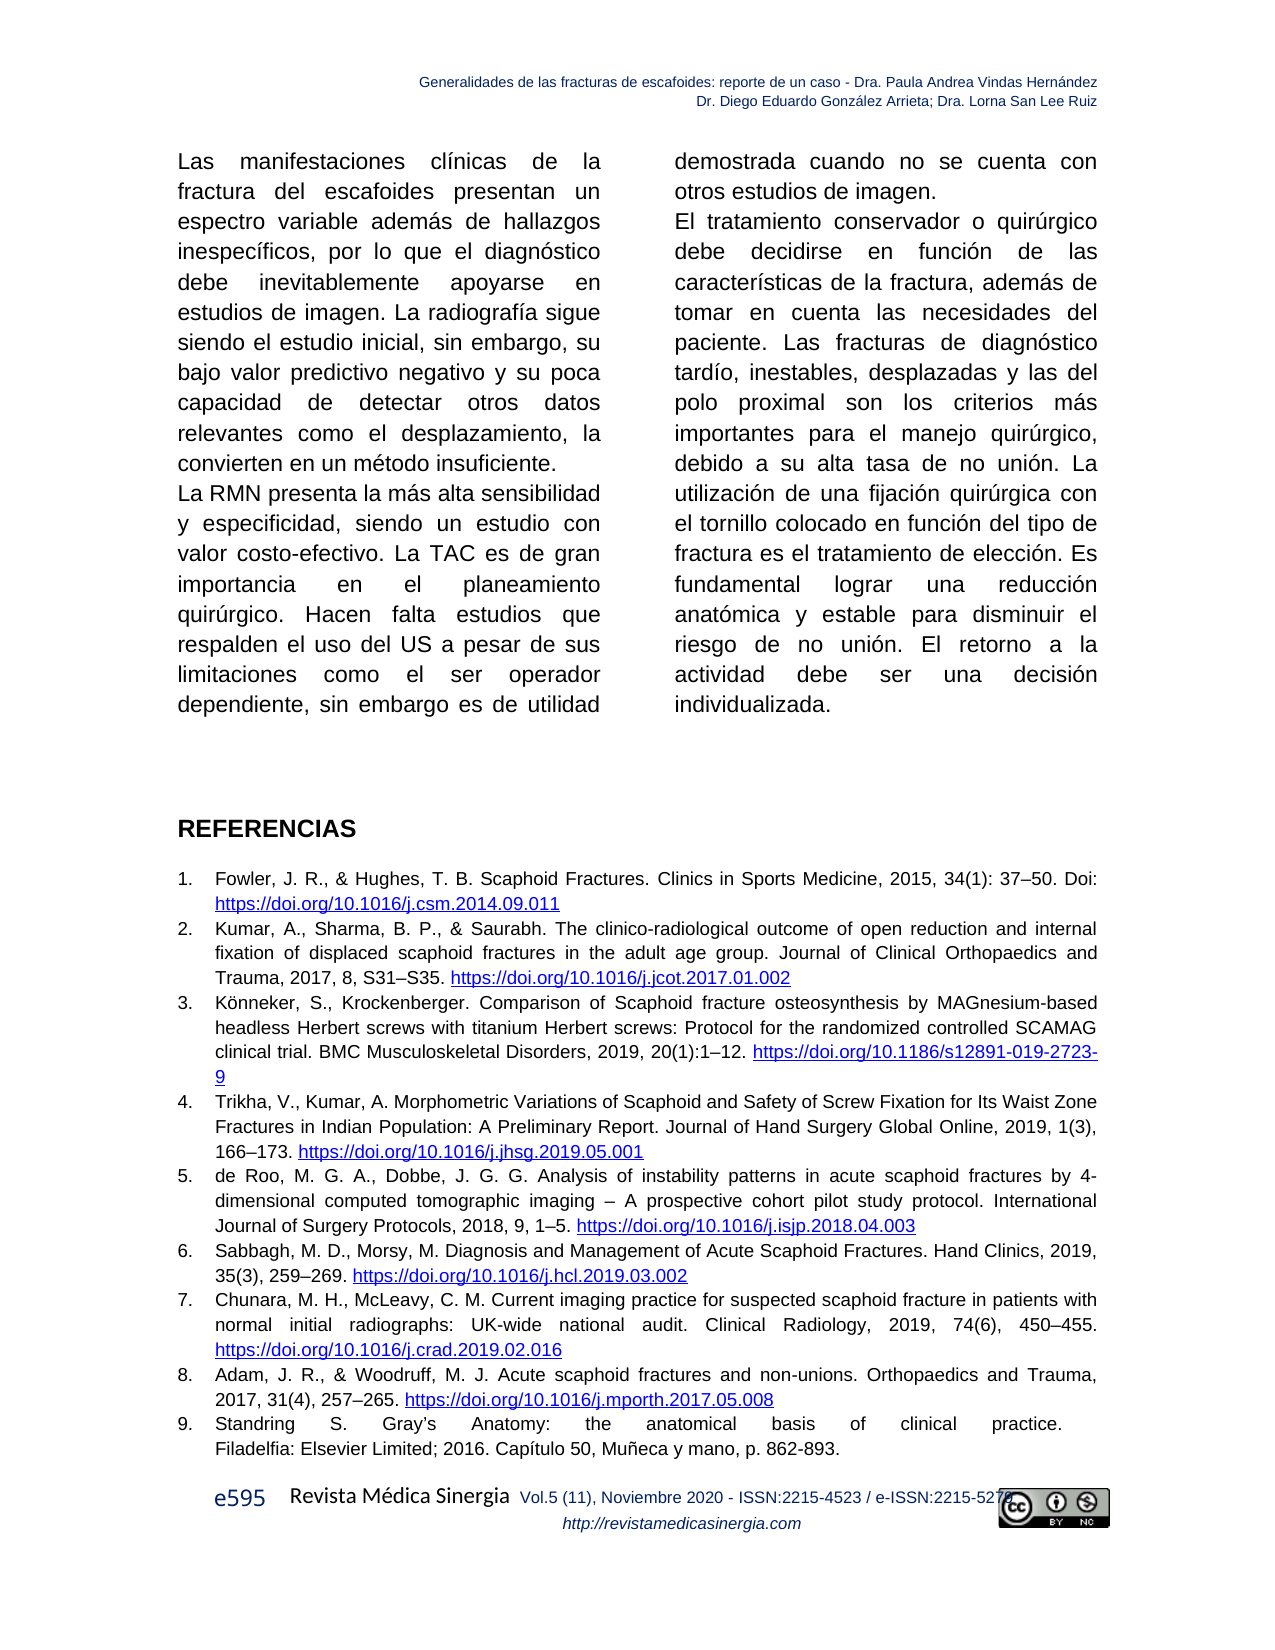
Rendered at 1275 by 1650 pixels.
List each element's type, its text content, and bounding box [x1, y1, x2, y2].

list Adam, J. R., & Woodruff, M. J. Acute scaphoid fractures and non-unions. Orthopaedics and Trauma, 2017, 31(4), 257–265. https://doi.org/10.1016/j.mporth.2017.05.008 [177, 1364, 1098, 1410]
list Standring S. Gray’s Anatomy: the anatomical basis of clinical practice. Filadelfia: Elsevier Limited; 2016. Capítulo 50, Muñeca y mano, p. 862-893. [177, 1413, 1098, 1459]
picture [998, 1488, 1110, 1528]
text Las manifestaciones clínicas de la fractura del escafoides presentan un espectro variable además de hallazgos inespecíficos, por lo que el diagnóstico debe inevitablemente apoyarse en estudios de imagen. La radiografía sigue siendo el estudio inicial, sin embargo, su bajo valor predictivo negativo y su poca capacidad de detectar otros datos relevantes como el desplazamiento, la convierten en un método insuficiente. [177, 148, 601, 476]
list Sabbagh, M. D., Morsy, M. Diagnosis and Management of Acute Scaphoid Fractures. Hand Clinics, 2019, 35(3), 259–269. https://doi.org/10.1016/j.hcl.2019.03.002 [177, 1240, 1098, 1286]
list Chunara, M. H., McLeavy, C. M. Current imaging practice for suspected scaphoid fracture in patients with normal initial radiographs: UK-wide national audit. Clinical Radiology, 2019, 74(6), 450–455. https://doi.org/10.1016/j.crad.2019.02.016 [177, 1289, 1098, 1360]
text REFERENCIAS [177, 814, 1098, 843]
list Trikha, V., Kumar, A. Morphometric Variations of Scaphoid and Safety of Screw Fixation for Its Waist Zone Fractures in Indian Population: A Preliminary Report. Journal of Hand Surgery Global Online, 2019, 1(3), 166–173. https://doi.org/10.1016/j.jhsg.2019.05.001 [177, 1091, 1098, 1162]
text La RMN presenta la más alta sensibilidad y especificidad, siendo un estudio con valor costo-efectivo. La TAC es de gran importancia en el planeamiento quirúrgico. Hacen falta estudios que respalden el uso del US a pesar de sus limitaciones como el ser operador dependiente, sin embargo es de utilidad demostrada cuando no se cuenta con otros estudios de imagen. [177, 480, 601, 718]
list Könneker, S., Krockenberger. Comparison of Scaphoid fracture osteosynthesis by MAGnesium-based headless Herbert screws with titanium Herbert screws: Protocol for the randomized controlled SCAMAG clinical trial. BMC Musculoskeletal Disorders, 2019, 20(1):1–12. https://doi.org/10.1186/s12891-019-2723-9 [177, 992, 1098, 1088]
text La RMN presenta la más alta sensibilidad y especificidad, siendo un estudio con valor costo-efectivo. La TAC es de gran importancia en el planeamiento quirúrgico. Hacen falta estudios que respalden el uso del US a pesar de sus limitaciones como el ser operador dependiente, sin embargo es de utilidad demostrada cuando no se cuenta con otros estudios de imagen. [674, 148, 1098, 204]
list Fowler, J. R., & Hughes, T. B. Scaphoid Fractures. Clinics in Sports Medicine, 2015, 34(1): 37–50. Doi: https://doi.org/10.1016/j.csm.2014.09.011 [177, 868, 1098, 914]
text El tratamiento conservador o quirúrgico debe decidirse en función de las características de la fractura, además de tomar en cuenta las necesidades del paciente. Las fracturas de diagnóstico tardío, inestables, desplazadas y las del polo proximal son los criterios más importantes para el manejo quirúrgico, debido a su alta tasa de no unión. La utilización de una fijación quirúrgica con el tornillo colocado en función del tipo de fractura es el tratamiento de elección. Es fundamental lograr una reducción anatómica y estable para disminuir el riesgo de no unión. El retorno a la actividad debe ser una decisión individualizada. [674, 208, 1098, 718]
list Kumar, A., Sharma, B. P., & Saurabh. The clinico-radiological outcome of open reduction and internal fixation of displaced scaphoid fractures in the adult age group. Journal of Clinical Orthopaedics and Trauma, 2017, 8, S31–S35. https://doi.org/10.1016/j.jcot.2017.01.002 [177, 917, 1098, 988]
list de Roo, M. G. A., Dobbe, J. G. G. Analysis of instability patterns in acute scaphoid fractures by 4-dimensional computed tomographic imaging – A prospective cohort pilot study protocol. International Journal of Surgery Protocols, 2018, 9, 1–5. https://doi.org/10.1016/j.isjp.2018.04.003 [177, 1165, 1098, 1236]
